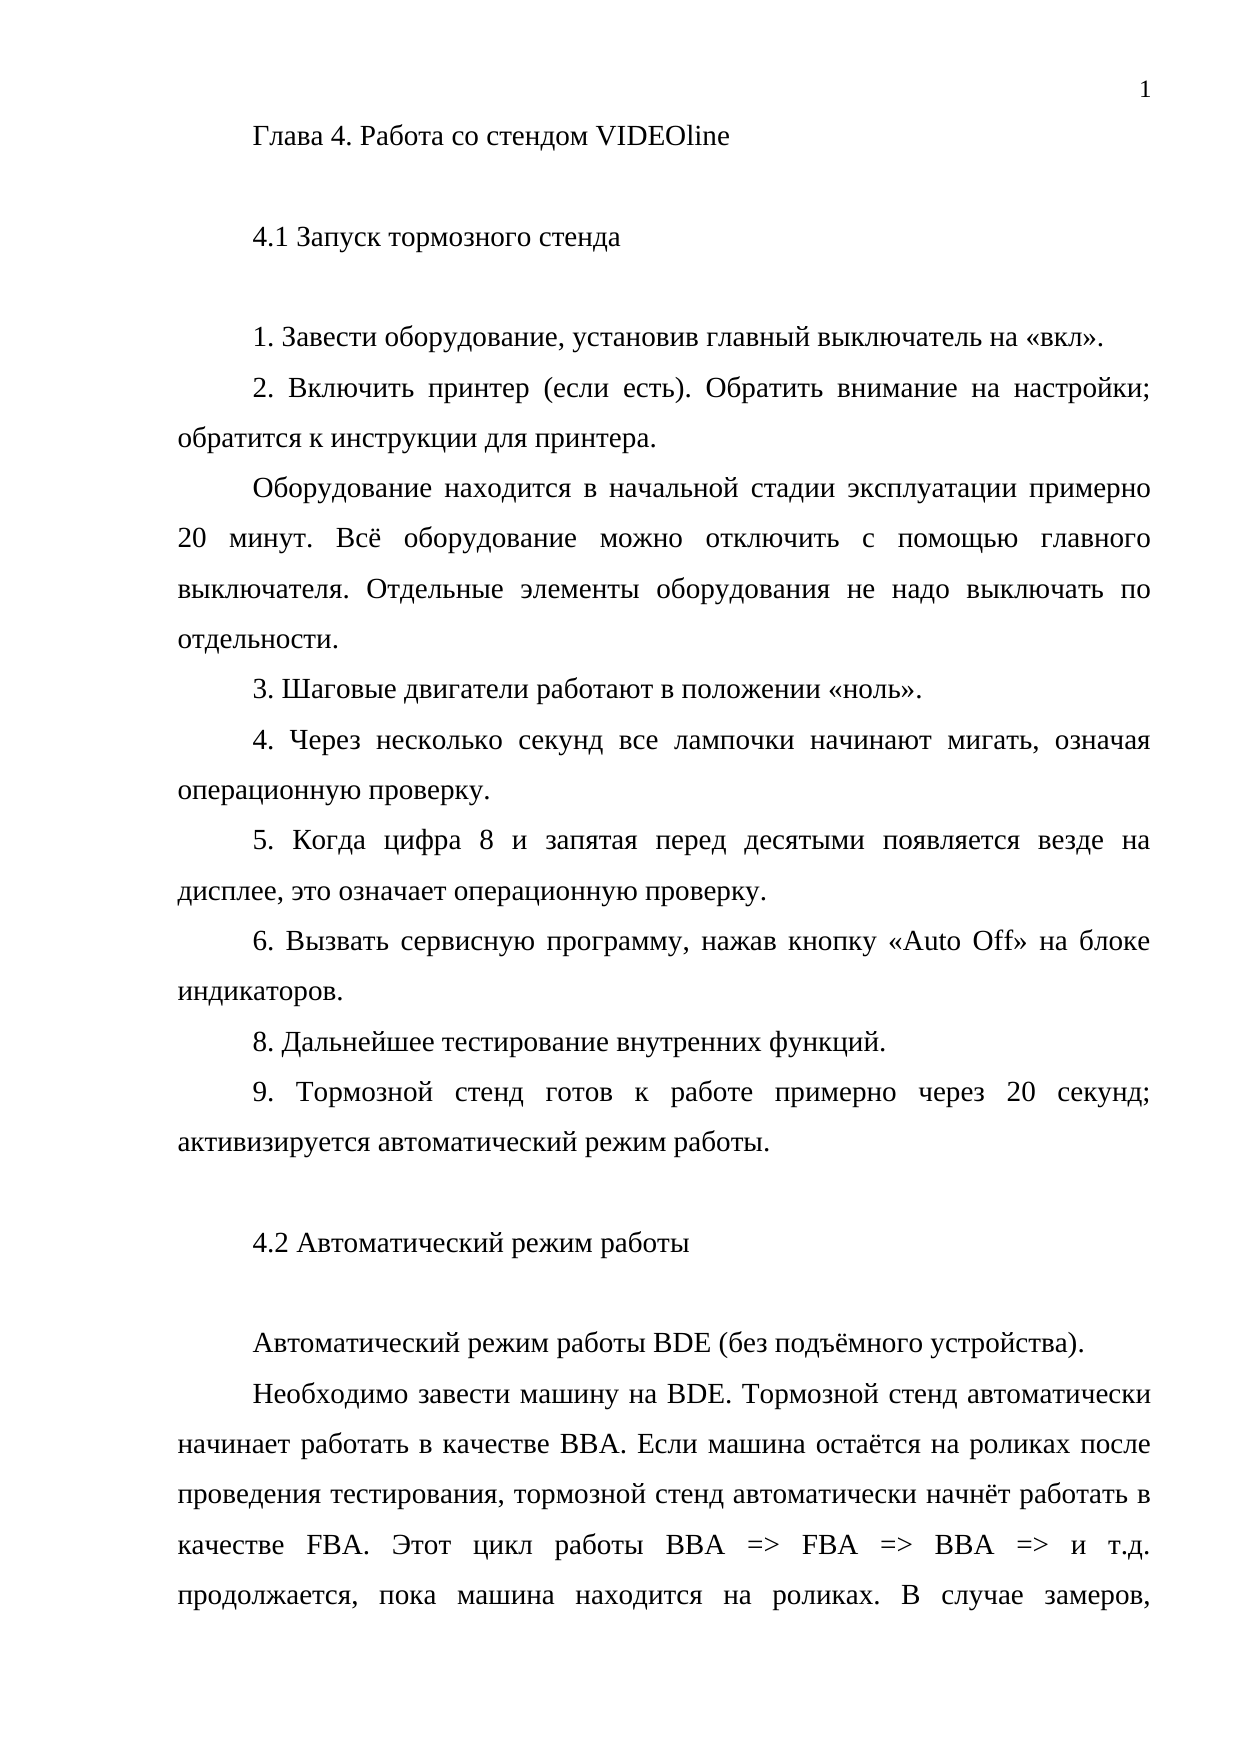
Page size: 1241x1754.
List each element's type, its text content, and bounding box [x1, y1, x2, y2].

text 4. Через несколько секунд все лампочки начинают мигать, означая операционную проверку. [177, 722, 1152, 806]
text 6. Вызвать сервисную программу, нажав кнопку «Auto Off» на блоке индикаторов. [177, 923, 1152, 1007]
text 9. Тормозной стенд готов к работе примерно через 20 секунд; активизируется автоматический режим работы. [177, 1074, 1152, 1158]
text 4.1 Запуск тормозного стенда [177, 219, 1152, 252]
text Оборудование находится в начальной стадии эксплуатации примерно 20 минут. Всё оборудование можно отключить с помощью главного выключателя. Отдельные элементы оборудования не надо выключать по отдельности. [177, 470, 1152, 655]
text 2. Включить принтер (если есть). Обратить внимание на настройки; обратится к инструкции для принтера. [177, 370, 1152, 453]
text 1. Завести оборудование, установив главный выключатель на «вкл». [177, 319, 1152, 353]
text 3. Шаговые двигатели работают в положении «ноль». [177, 672, 1152, 705]
text 4.2 Автоматический режим работы [177, 1225, 1152, 1258]
text 5. Когда цифра 8 и запятая перед десятыми появляется везде на дисплее, это означает операционную проверку. [177, 822, 1152, 906]
text Глава 4. Работа со стендом VIDEOline [177, 118, 1152, 152]
text 8. Дальнейшее тестирование внутренних функций. [177, 1024, 1152, 1057]
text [177, 1376, 1152, 1611]
text Автоматический режим работы BDE (без подъёмного устройства). [177, 1326, 1152, 1359]
